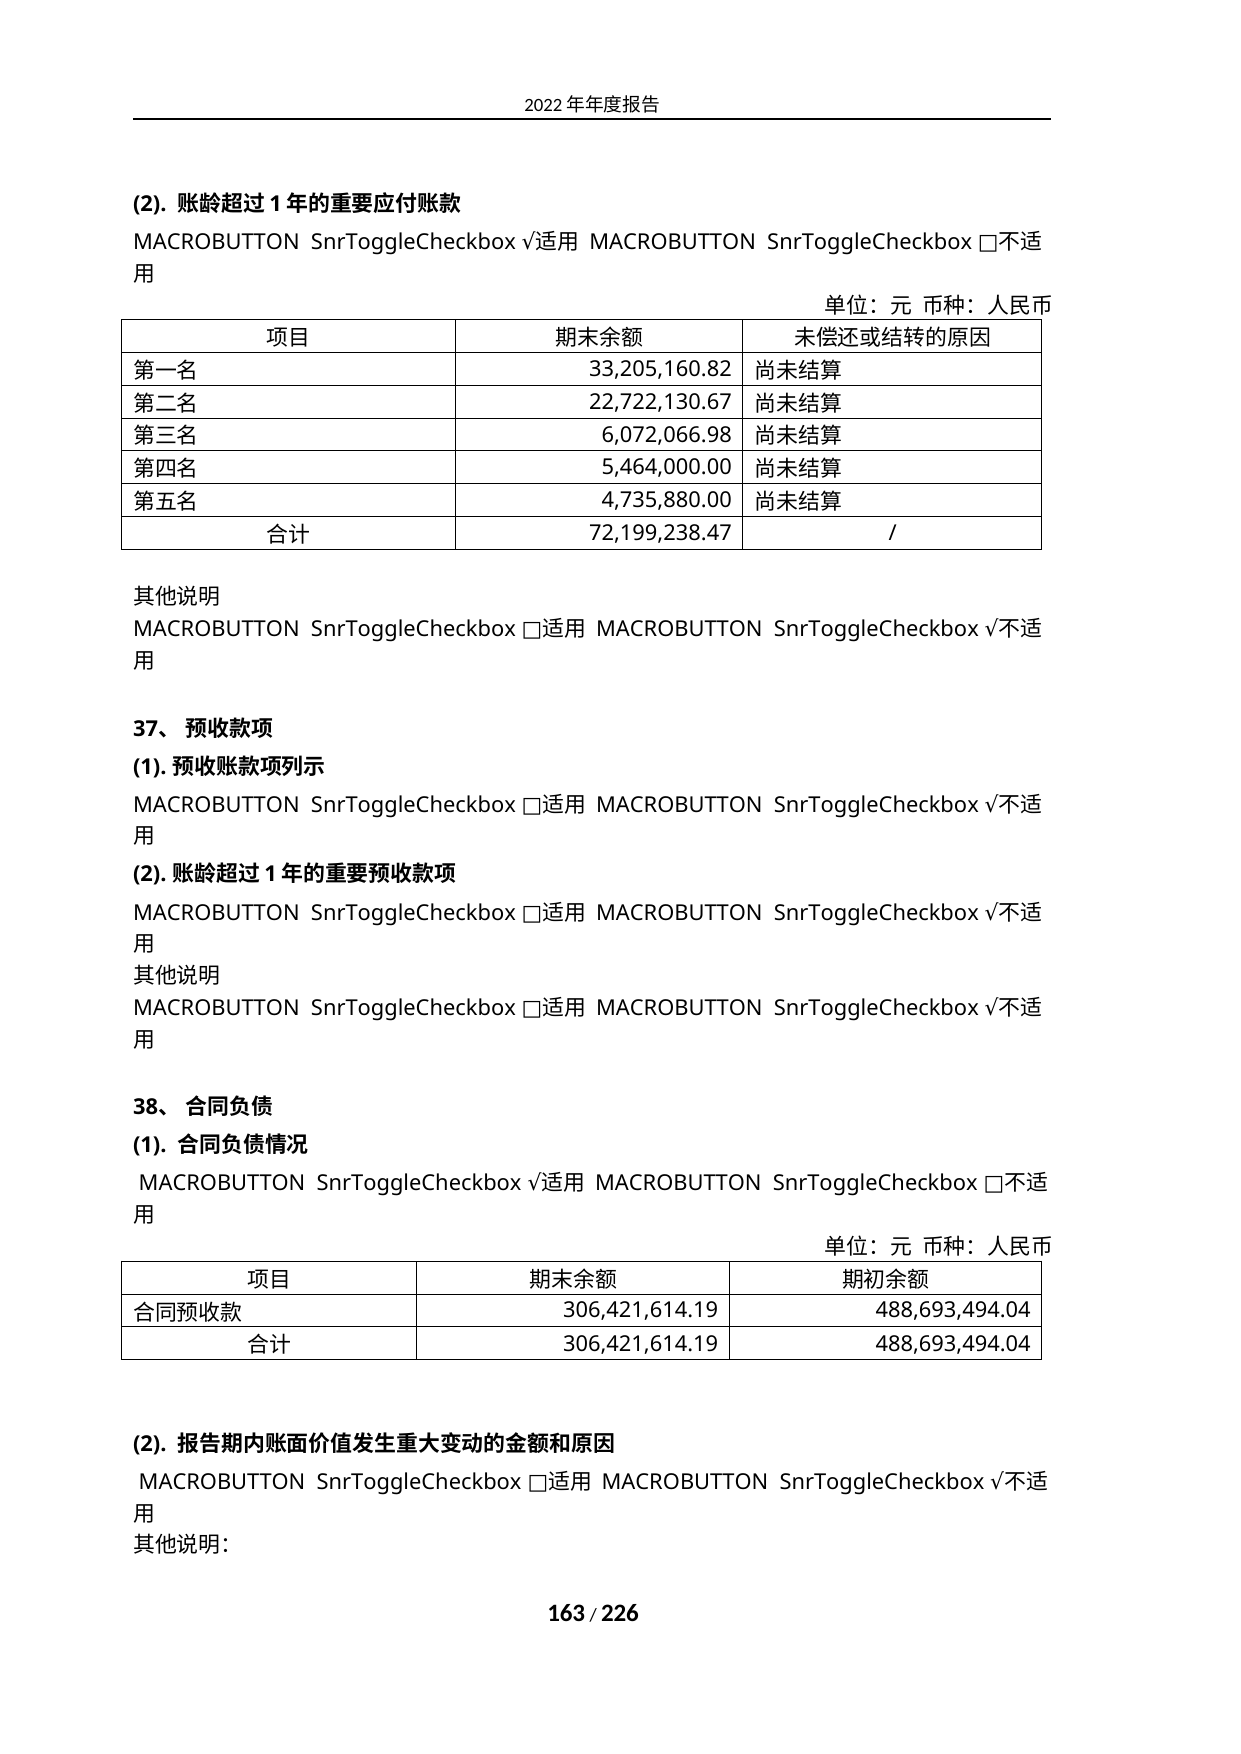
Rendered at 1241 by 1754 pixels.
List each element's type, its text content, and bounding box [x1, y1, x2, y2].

subtitle 预收款项 [133, 711, 1053, 742]
